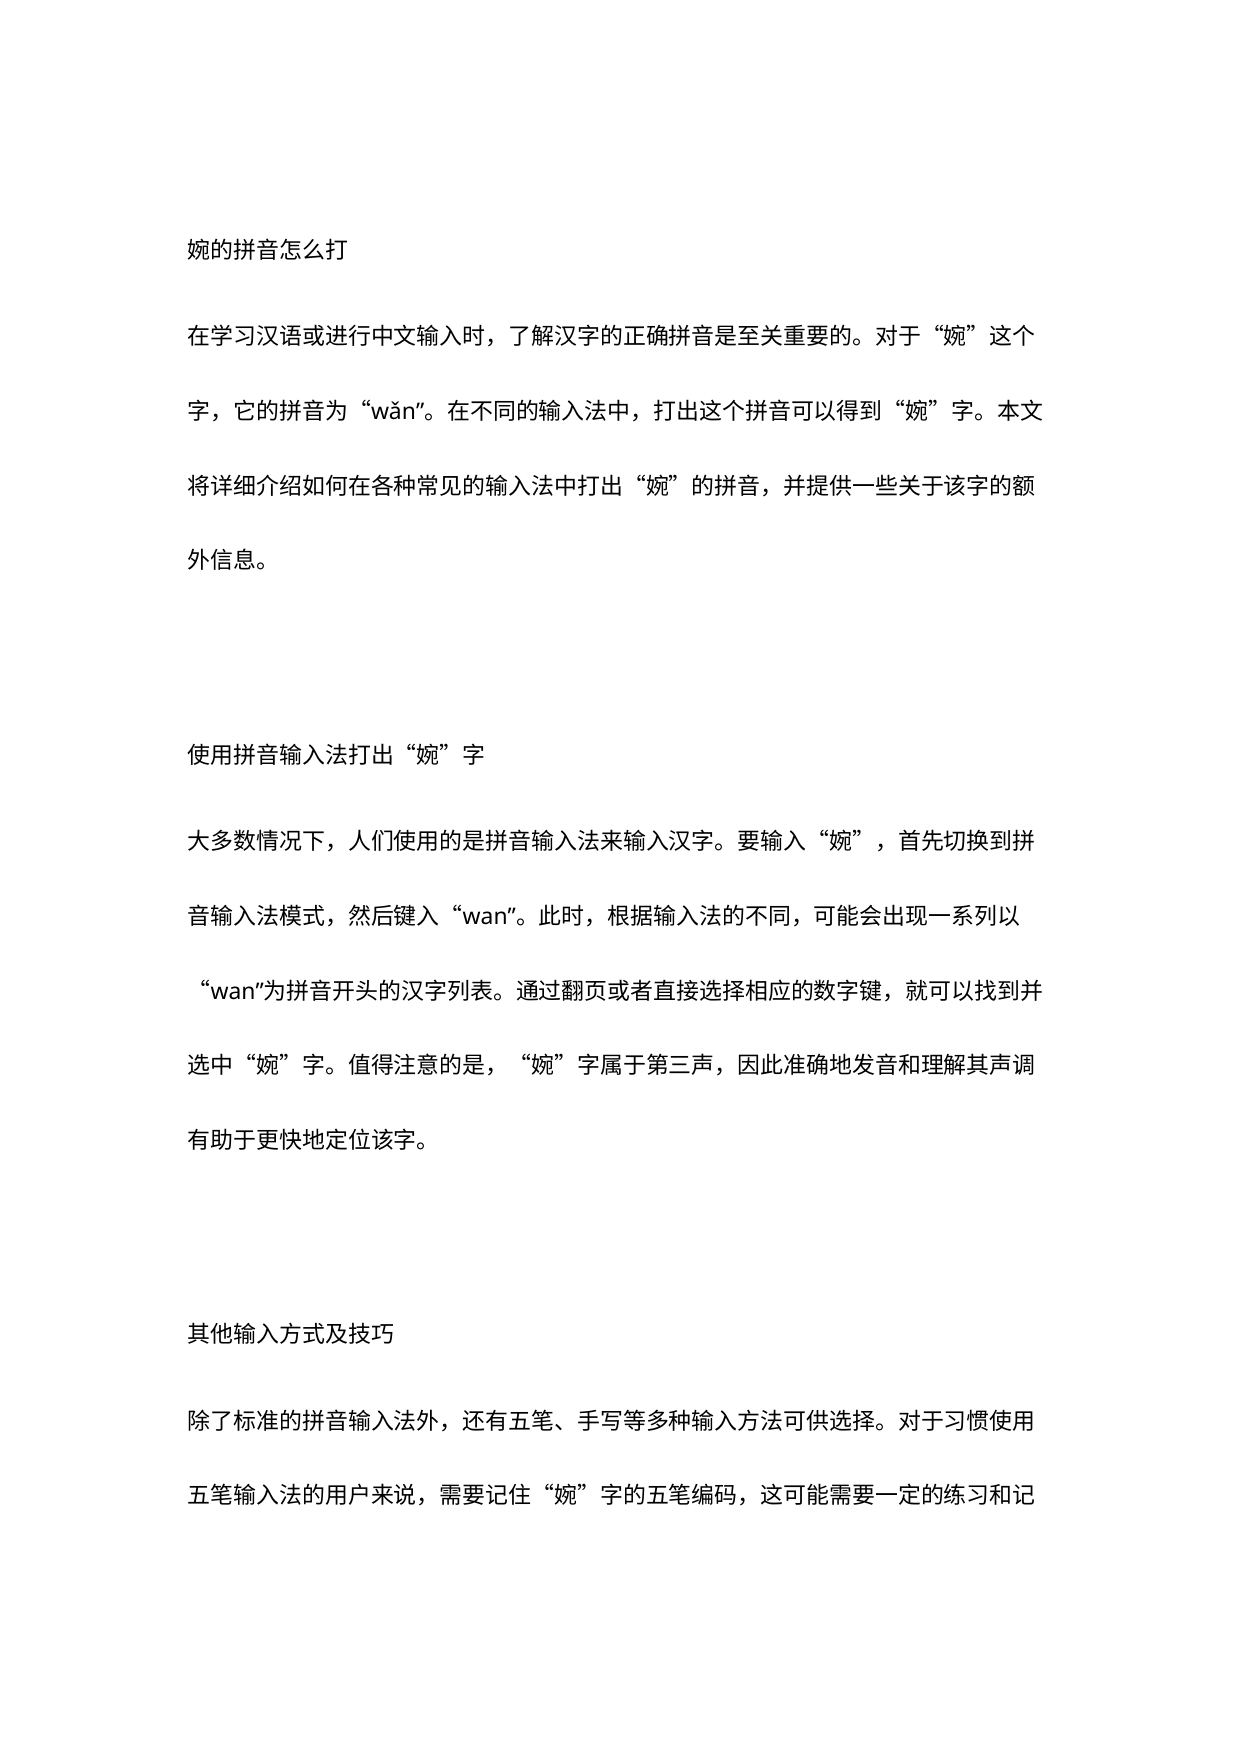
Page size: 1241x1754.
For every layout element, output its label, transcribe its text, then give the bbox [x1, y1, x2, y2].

text 其他输入方式及技巧 [187, 1300, 1053, 1365]
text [187, 1387, 1053, 1527]
text 婉的拼音怎么打 [187, 216, 1053, 281]
text 在学习汉语或进行中文输入时，了解汉字的正确拼音是至关重要的。对于“婉”这个字，它的拼音为“wǎn”。在不同的输入法中，打出这个拼音可以得到“婉”字。本文将详细介绍如何在各种常见的输入法中打出“婉”的拼音，并提供一些关于该字的额外信息。 [187, 302, 1053, 591]
text 大多数情况下，人们使用的是拼音输入法来输入汉字。要输入“婉”，首先切换到拼音输入法模式，然后键入“wan”。此时，根据输入法的不同，可能会出现一系列以“wan”为拼音开头的汉字列表。通过翻页或者直接选择相应的数字键，就可以找到并选中“婉”字。值得注意的是，“婉”字属于第三声，因此准确地发音和理解其声调有助于更快地定位该字。 [187, 807, 1053, 1171]
text 使用拼音输入法打出“婉”字 [187, 721, 1053, 786]
